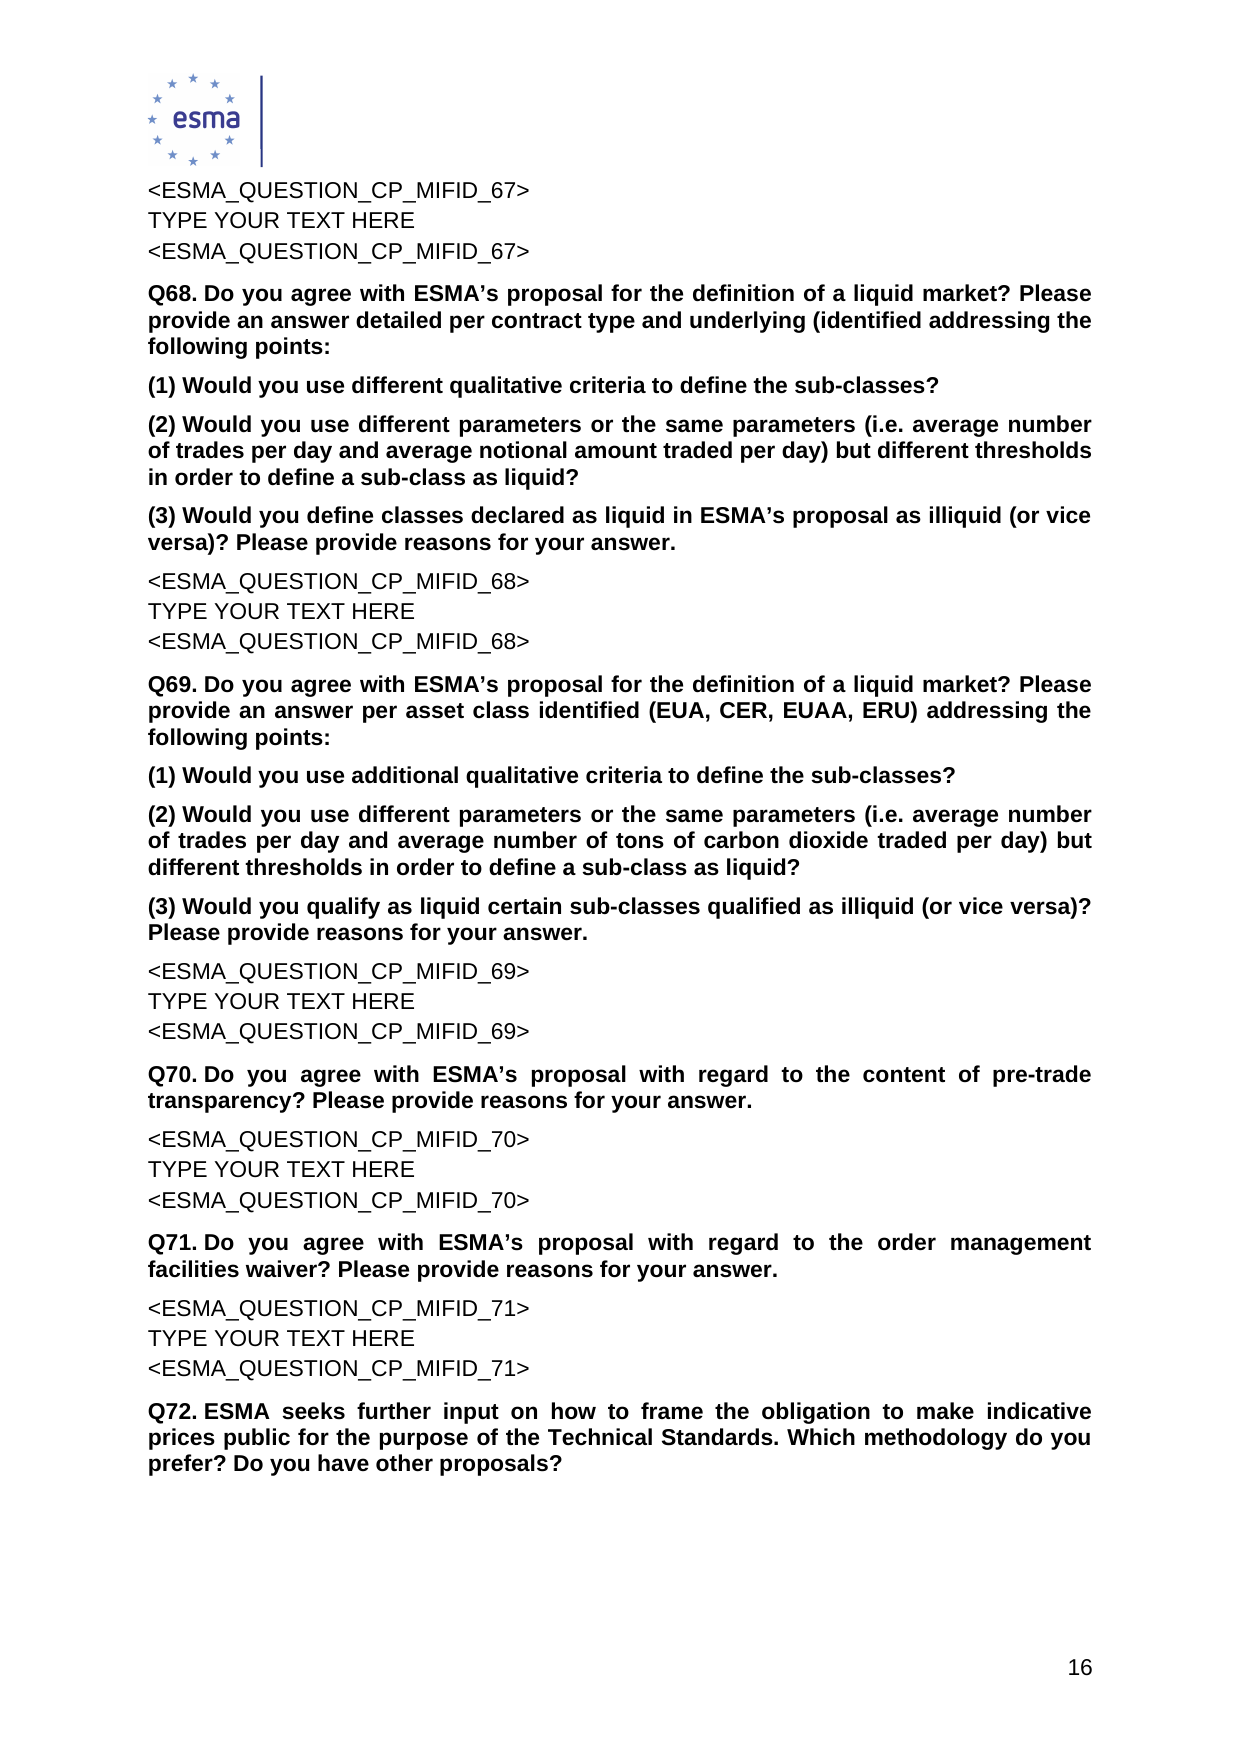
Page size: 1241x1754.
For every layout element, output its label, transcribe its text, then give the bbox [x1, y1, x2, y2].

text Would you define classes declared as liquid in ESMA’s proposal as illiquid (or vice versa)? Please provide reasons for your answer. [148, 502, 1093, 555]
text Do you agree with ESMA’s proposal for the definition of a liquid market? Please provide an answer per asset class identified (EUA, CER, EUAA, ERU) addressing the following points: [148, 671, 1093, 750]
text <ESMA_QUESTION_CP_MIFID_67> [148, 177, 1093, 204]
text Would you use different parameters or the same parameters (i.e. average number of trades per day and average number of tons of carbon dioxide traded per day) but different thresholds in order to define a sub-class as liquid? [148, 801, 1093, 880]
picture [147, 73, 240, 166]
text TYPE YOUR TEXT HERE [148, 207, 1093, 234]
text <ESMA_QUESTION_CP_MIFID_70> [148, 1126, 1093, 1153]
text ESMA seeks further input on how to frame the obligation to make indicative prices public for the purpose of the Technical Standards. Which methodology do you prefer? Do you have other proposals? [148, 1398, 1093, 1477]
text TYPE YOUR TEXT HERE [148, 1156, 1093, 1183]
text <ESMA_QUESTION_CP_MIFID_69> [148, 1018, 1093, 1045]
text Do you agree with ESMA’s proposal for the definition of a liquid market? Please provide an answer detailed per contract type and underlying (identified addressing the following points: [148, 280, 1093, 359]
text <ESMA_QUESTION_CP_MIFID_67> [148, 238, 1093, 264]
text <ESMA_QUESTION_CP_MIFID_71> [148, 1294, 1093, 1321]
text <ESMA_QUESTION_CP_MIFID_68> [148, 568, 1093, 594]
text TYPE YOUR TEXT HERE [148, 1325, 1093, 1351]
text <ESMA_QUESTION_CP_MIFID_69> [148, 958, 1093, 984]
text Do you agree with ESMA’s proposal with regard to the content of pre-trade transparency? Please provide reasons for your answer. [148, 1061, 1093, 1114]
text Would you use additional qualitative criteria to define the sub-classes? [148, 762, 1093, 789]
text <ESMA_QUESTION_CP_MIFID_71> [148, 1355, 1093, 1381]
text Would you qualify as liquid certain sub-classes qualified as illiquid (or vice versa)? Please provide reasons for your answer. [148, 893, 1093, 945]
text <ESMA_QUESTION_CP_MIFID_70> [148, 1187, 1093, 1213]
text Would you use different qualitative criteria to define the sub-classes? [148, 372, 1093, 398]
text TYPE YOUR TEXT HERE [148, 598, 1093, 624]
text Do you agree with ESMA’s proposal with regard to the order management facilities waiver? Please provide reasons for your answer. [148, 1229, 1093, 1282]
text TYPE YOUR TEXT HERE [148, 988, 1093, 1014]
text <ESMA_QUESTION_CP_MIFID_68> [148, 628, 1093, 654]
